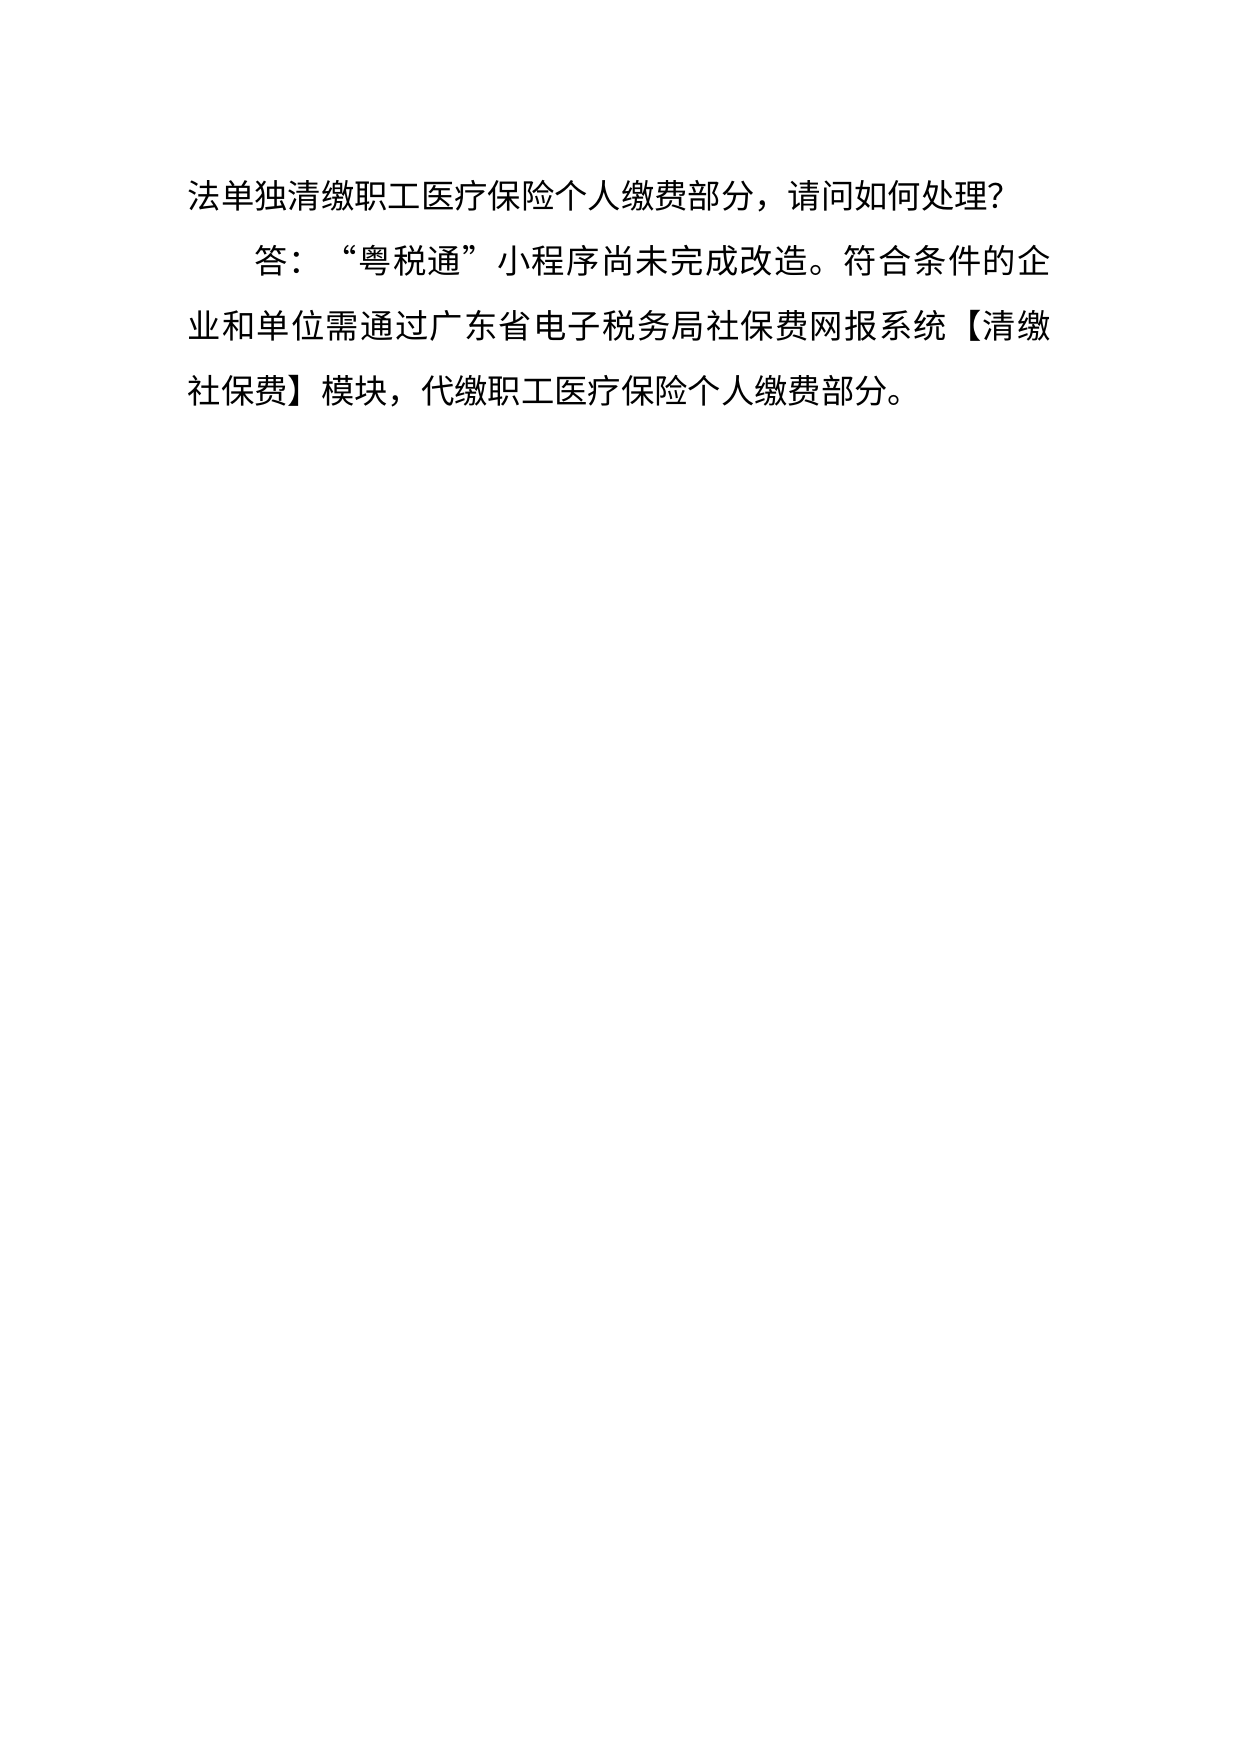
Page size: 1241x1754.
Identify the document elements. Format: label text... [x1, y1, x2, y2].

text 答：“粤税通”小程序尚未完成改造。符合条件的企业和单位需通过广东省电子税务局社保费网报系统【清缴社保费】模块，代缴职工医疗保险个人缴费部分。 [187, 227, 1053, 422]
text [187, 162, 1053, 227]
